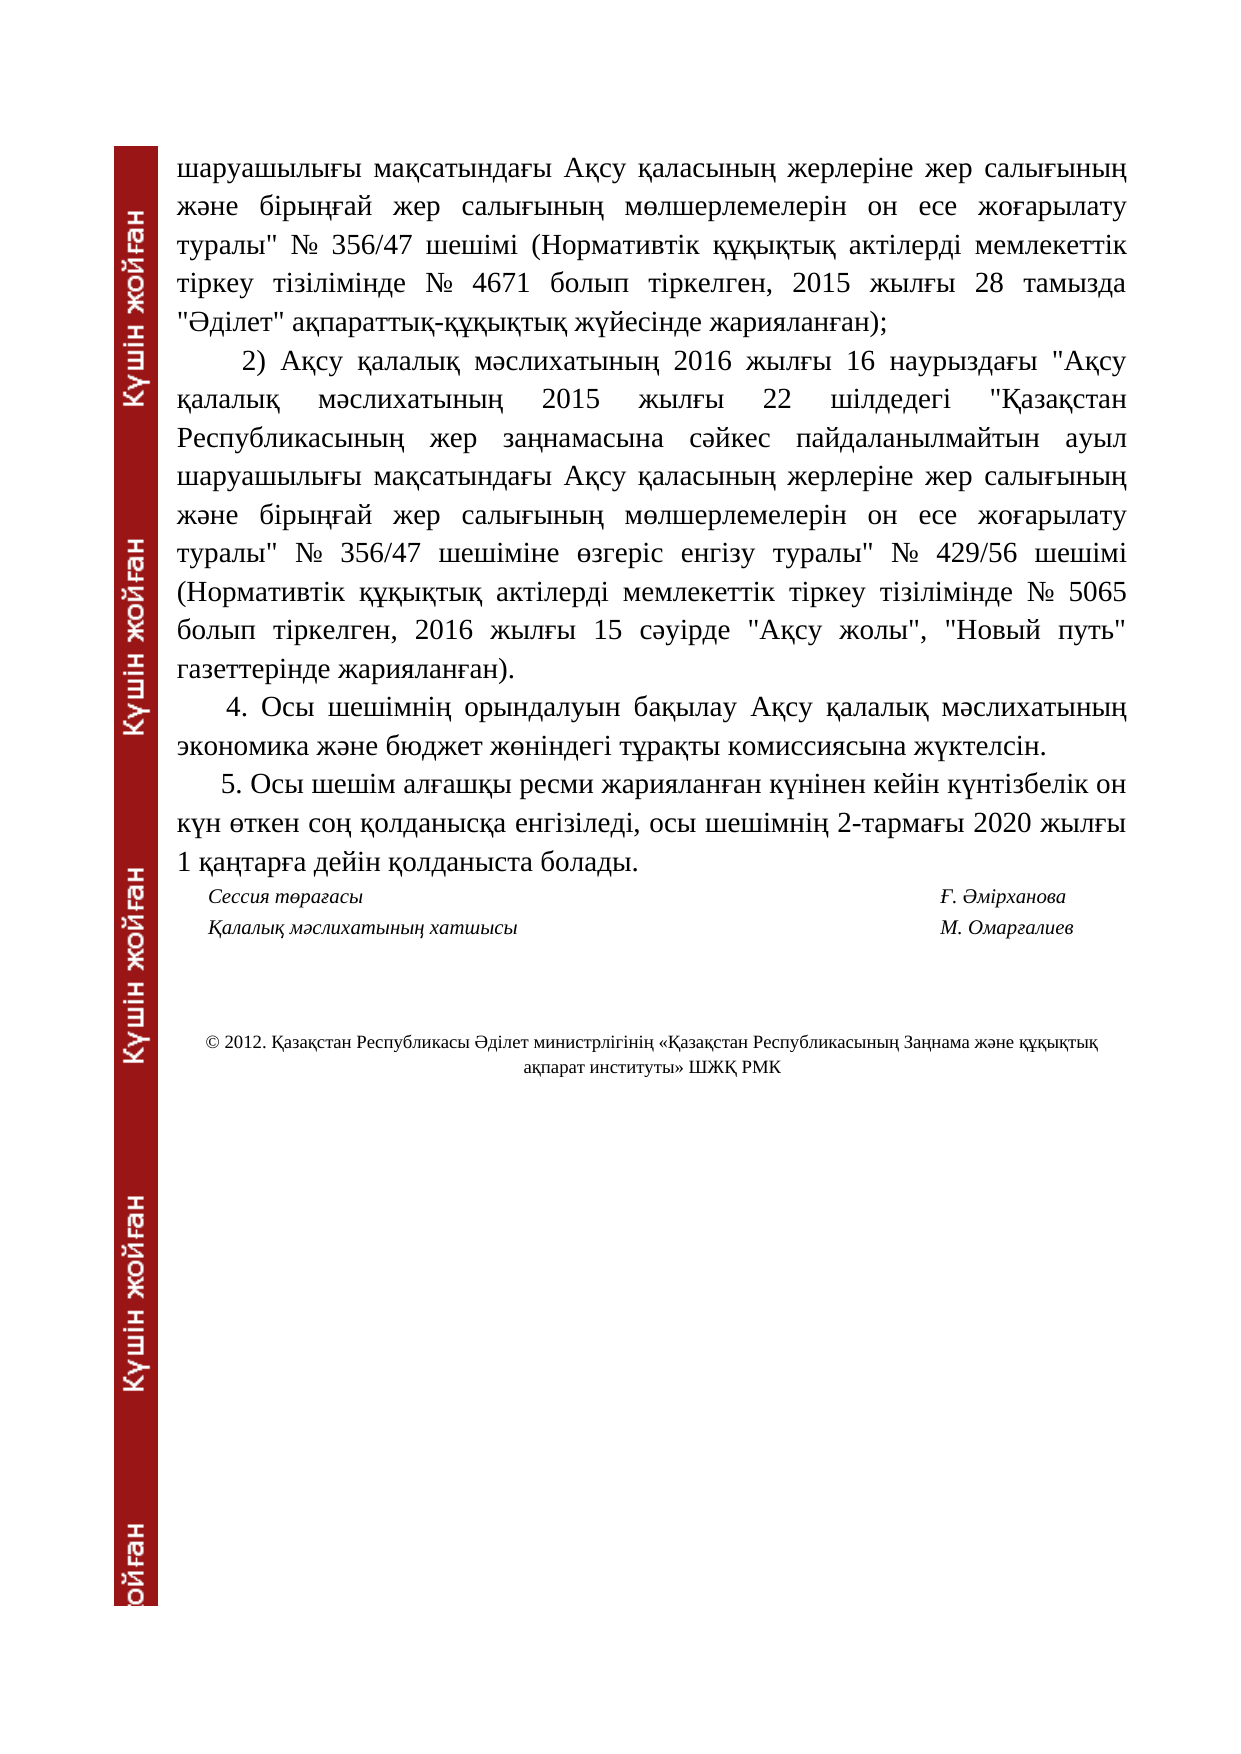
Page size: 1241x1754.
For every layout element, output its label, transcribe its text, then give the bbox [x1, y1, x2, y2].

text 4. Осы шешімнің орындалуын бақылау Ақсу қалалық мәслихатының экономика және бюджет жөніндегі тұрақты комиссиясына жүктелсін. [112, 689, 1128, 762]
picture [114, 762, 158, 767]
text 2) Ақсу қалалық мәслихатының 2016 жылғы 16 наурыздағы "Ақсу қалалық мәслихатының 2015 жылғы 22 шілдедегі "Қазақстан Республикасының жер заңнамасына сәйкес пайдаланылмайтын ауыл шаруашылығы мақсатындағы Ақсу қаласының жерлеріне жер салығының және бірыңғай жер салығының мөлшерлемелерін он есе жоғарылату туралы" № 356/47 шешіміне өзгеріс енгізу туралы" № 429/56 шешімі (Нормативтік құқықтық актілерді мемлекеттік тіркеу тізілімінде № 5065 болып тіркелген, 2016 жылғы 15 сәуірде "Ақсу жолы", "Новый путь" газеттерінде жарияланған). [112, 343, 1128, 684]
table_header Сессия төрағасы [101, 882, 939, 913]
picture [114, 1077, 158, 1606]
picture [114, 338, 158, 343]
picture [114, 877, 158, 882]
text 5. Осы шешім алғашқы ресми жарияланған күнінен кейін күнтізбелік он күн өткен соң қолданысқа енгізіледі, осы шешімнің 2-тармағы 2020 жылғы 1 қаңтарға дейін қолданыста болады. [112, 767, 1128, 877]
picture [114, 146, 158, 150]
table_cell М. Омарғалиев [939, 913, 1240, 944]
picture [114, 944, 158, 1031]
table_cell Қалалық мәслихатының хатшысы [101, 913, 939, 944]
table_header Ғ. Әмірханова [939, 882, 1240, 913]
text © 2012. Қазақстан Республикасы Әділет министрлігінің «Қазақстан Республикасының Заңнама және құқықтық ақпарат институты» ШЖҚ РМК [112, 1031, 1128, 1077]
picture [114, 684, 158, 689]
